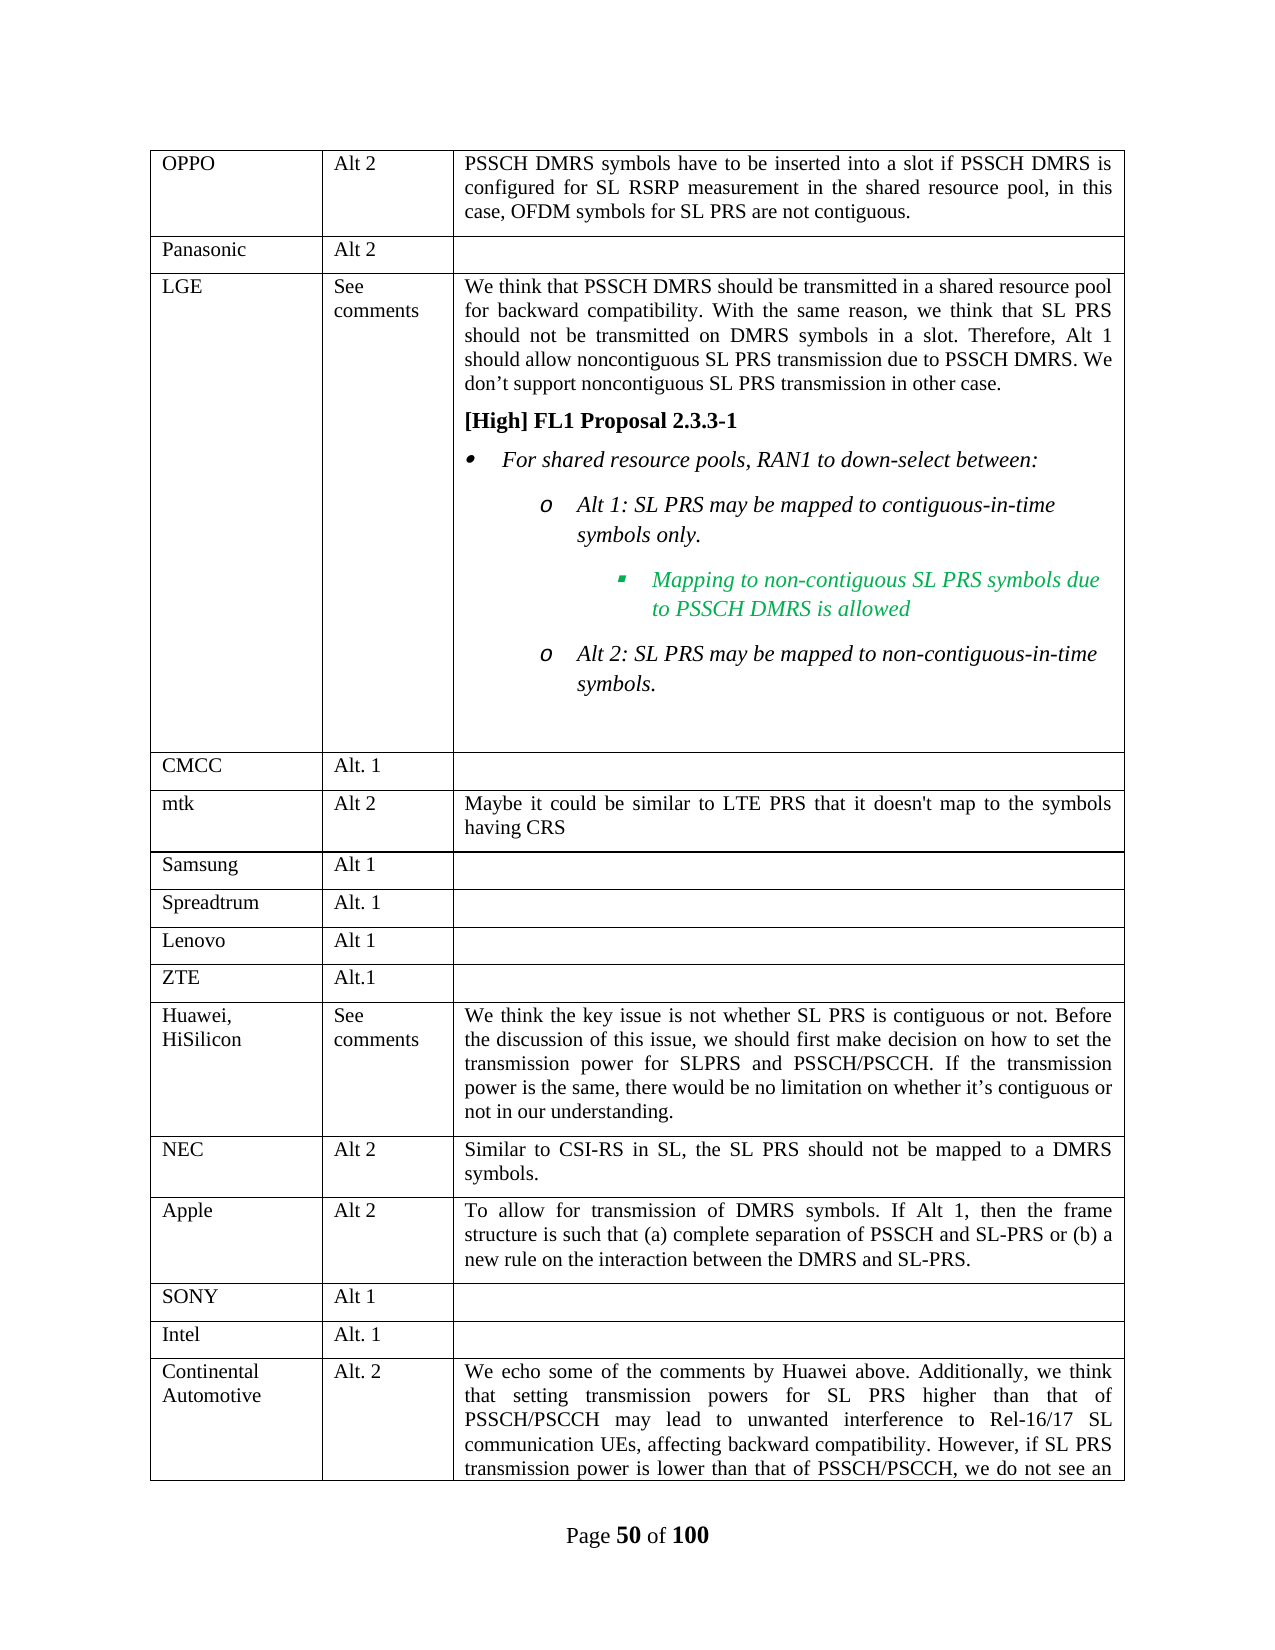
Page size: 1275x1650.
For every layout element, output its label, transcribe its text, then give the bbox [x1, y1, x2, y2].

table_cell Alt.1 [323, 965, 453, 1002]
table_cell Alt 1 [323, 928, 453, 964]
table_cell Alt. 1 [323, 753, 453, 790]
table_cell Huawei, HiSilicon [151, 1003, 322, 1136]
table_cell We think the key issue is not whether SL PRS is contiguous or not. Before the discussion of this issue, we should first make decision on how to set the transmission power for SLPRS and PSSCH/PSCCH. If the transmission power is the same, there would be no limitation on whether it’s contiguous or not in our understanding. [454, 1003, 1124, 1136]
table_cell [454, 753, 1124, 790]
table_cell Alt 1 [323, 1284, 453, 1321]
table_cell SONY [151, 1284, 322, 1321]
table_cell Spreadtrum [151, 890, 322, 927]
table_cell [454, 928, 1124, 964]
table_cell Intel [151, 1322, 322, 1358]
table_cell To allow for transmission of DMRS symbols. If Alt 1, then the frame structure is such that (a) complete separation of PSSCH and SL-PRS or (b) a new rule on the interaction between the DMRS and SL-PRS. [454, 1198, 1124, 1283]
table_cell Apple [151, 1198, 322, 1283]
table_cell [454, 1322, 1124, 1358]
table_cell Alt 2 [323, 237, 453, 273]
table_cell Alt. 2 [323, 1359, 453, 1479]
table_cell See comments [323, 1003, 453, 1136]
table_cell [151, 1359, 322, 1479]
table_cell Samsung [151, 853, 322, 889]
table_cell Maybe it could be similar to LTE PRS that it doesn't map to the symbols having CRS [454, 791, 1124, 851]
table_cell Alt 2 [323, 1198, 453, 1283]
table_cell NEC [151, 1137, 322, 1197]
table_cell mtk [151, 791, 322, 851]
table_cell Alt. 1 [323, 1322, 453, 1358]
table_cell [454, 237, 1124, 273]
table_cell See comments [323, 274, 453, 752]
table_cell Alt 2 [323, 151, 453, 236]
table_cell Alt 2 [323, 791, 453, 851]
table_cell Panasonic [151, 237, 322, 273]
table_cell Alt. 1 [323, 890, 453, 927]
table_cell [454, 890, 1124, 927]
table_cell ZTE [151, 965, 322, 1002]
table_cell Lenovo [151, 928, 322, 964]
table_cell Similar to CSI-RS in SL, the SL PRS should not be mapped to a DMRS symbols. [454, 1137, 1124, 1197]
table_cell Alt 2 [323, 1137, 453, 1197]
table_cell [454, 965, 1124, 1002]
table_cell We think that PSSCH DMRS should be transmitted in a shared resource pool for backward compatibility. With the same reason, we think that SL PRS should not be transmitted on DMRS symbols in a slot. Therefore, Alt 1 should allow noncontiguous SL PRS transmission due to PSSCH DMRS. We don’t support noncontiguous SL PRS transmission in other case. [High] FL1 Proposal 2.3.3-1 For shared resource pools, RAN1 to down-select between: Alt 1: SL PRS may be mapped to contiguous-in-time symbols only. Mapping to non-contiguous SL PRS symbols due to PSSCH DMRS is allowed Alt 2: SL PRS may be mapped to non-contiguous-in-time symbols. [454, 274, 1124, 752]
table_cell CMCC [151, 753, 322, 790]
table_cell Alt 1 [323, 853, 453, 889]
table_cell [454, 853, 1124, 889]
table_cell PSSCH DMRS symbols have to be inserted into a slot if PSSCH DMRS is configured for SL RSRP measurement in the shared resource pool, in this case, OFDM symbols for SL PRS are not contiguous. [454, 151, 1124, 236]
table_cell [454, 1359, 1124, 1479]
table_cell OPPO [151, 151, 322, 236]
table_cell [454, 1284, 1124, 1321]
table_cell LGE [151, 274, 322, 752]
